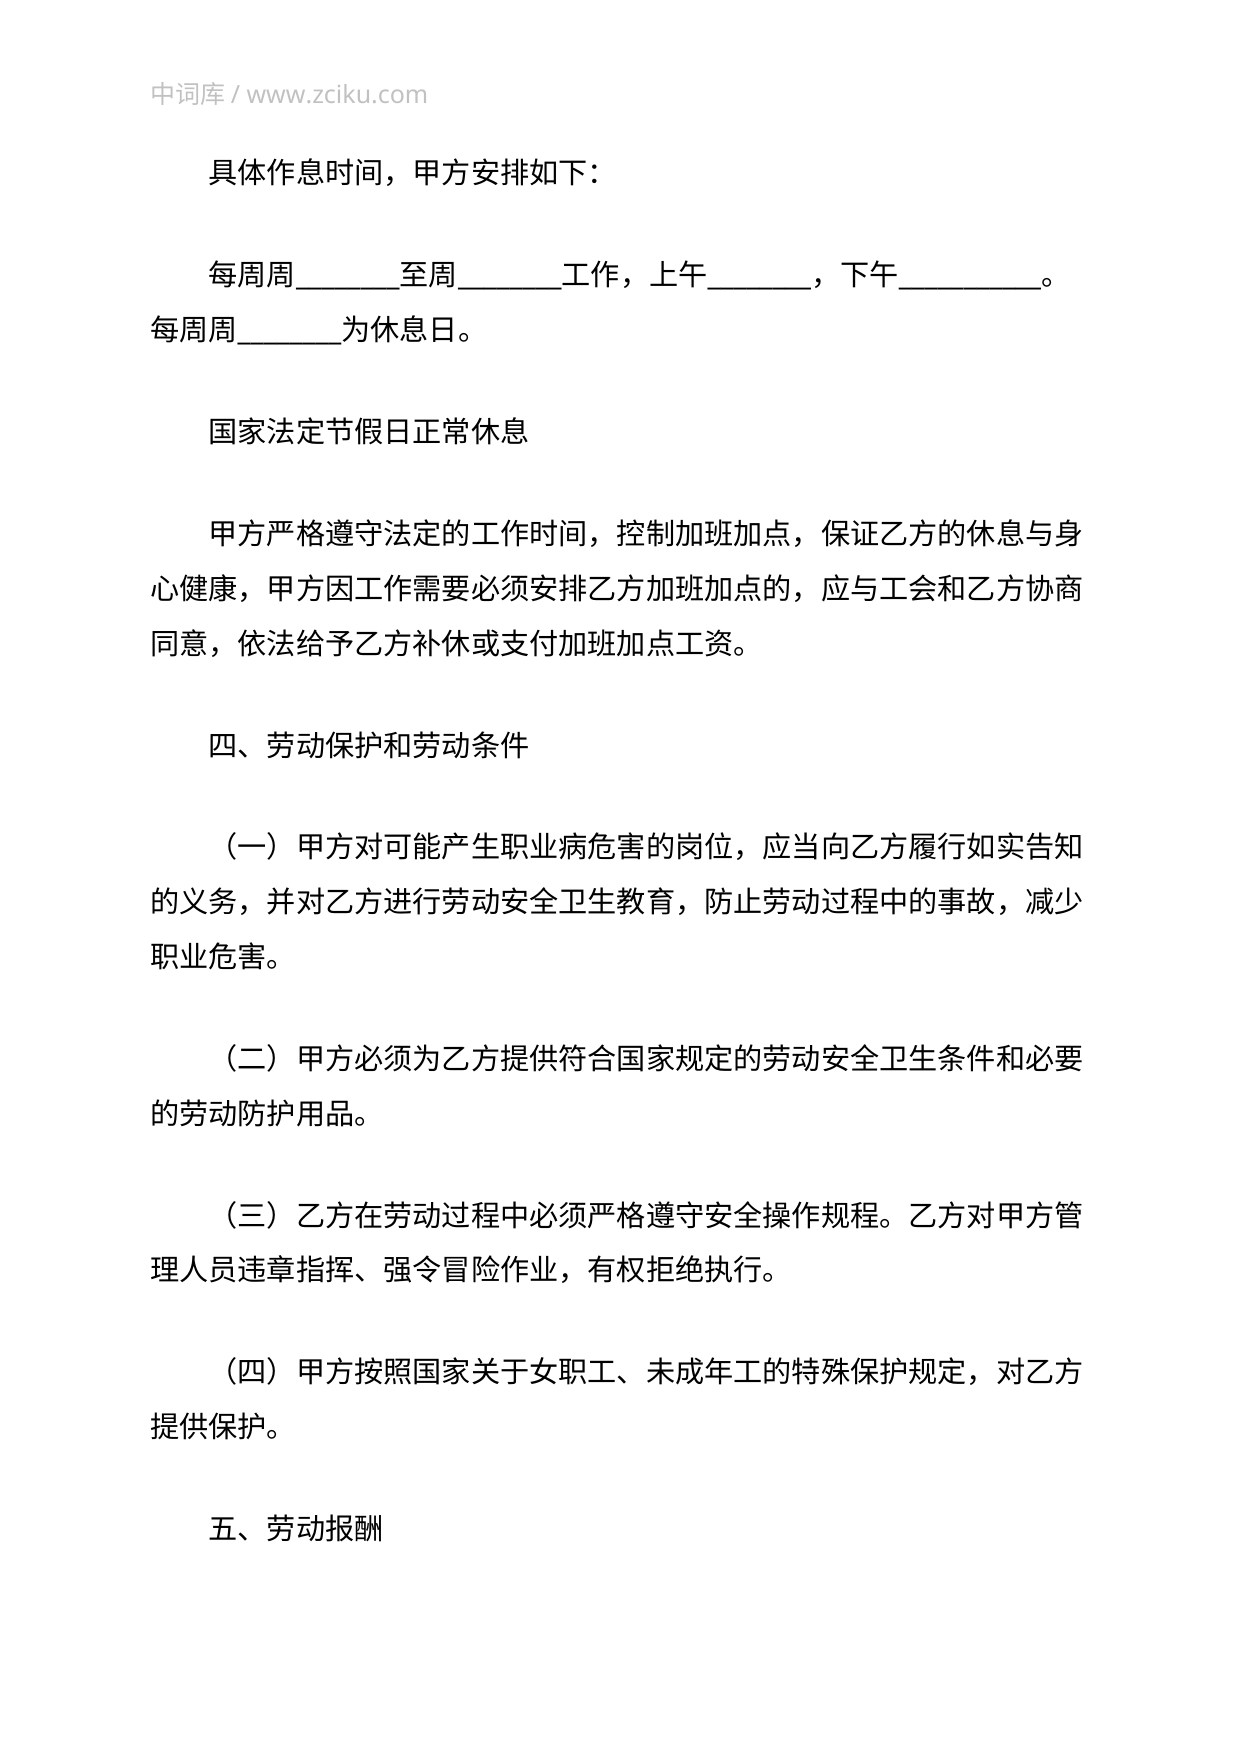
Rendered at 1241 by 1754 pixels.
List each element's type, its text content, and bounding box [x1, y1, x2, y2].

text （一）甲方对可能产生职业病危害的岗位，应当向乙方履行如实告知的义务，并对乙方进行劳动安全卫生教育，防止劳动过程中的事故，减少职业危害。 [150, 824, 1090, 976]
text 具体作息时间，甲方安排如下： [150, 150, 1090, 192]
text 国家法定节假日正常休息 [150, 409, 1090, 451]
text （二）甲方必须为乙方提供符合国家规定的劳动安全卫生条件和必要的劳动防护用品。 [150, 1035, 1090, 1133]
text 甲方严格遵守法定的工作时间，控制加班加点，保证乙方的休息与身心健康，甲方因工作需要必须安排乙方加班加点的，应与工会和乙方协商同意，依法给予乙方补休或支付加班加点工资。 [150, 511, 1090, 663]
text 四、劳动保护和劳动条件 [150, 722, 1090, 764]
text 五、劳动报酬 [150, 1505, 1090, 1548]
text 每周周________至周________工作，上午________，下午___________。每周周________为休息日。 [150, 252, 1090, 349]
text （三）乙方在劳动过程中必须严格遵守安全操作规程。乙方对甲方管理人员违章指挥、强令冒险作业，有权拒绝执行。 [150, 1192, 1090, 1289]
text （四）甲方按照国家关于女职工、未成年工的特殊保护规定，对乙方提供保护。 [150, 1349, 1090, 1446]
